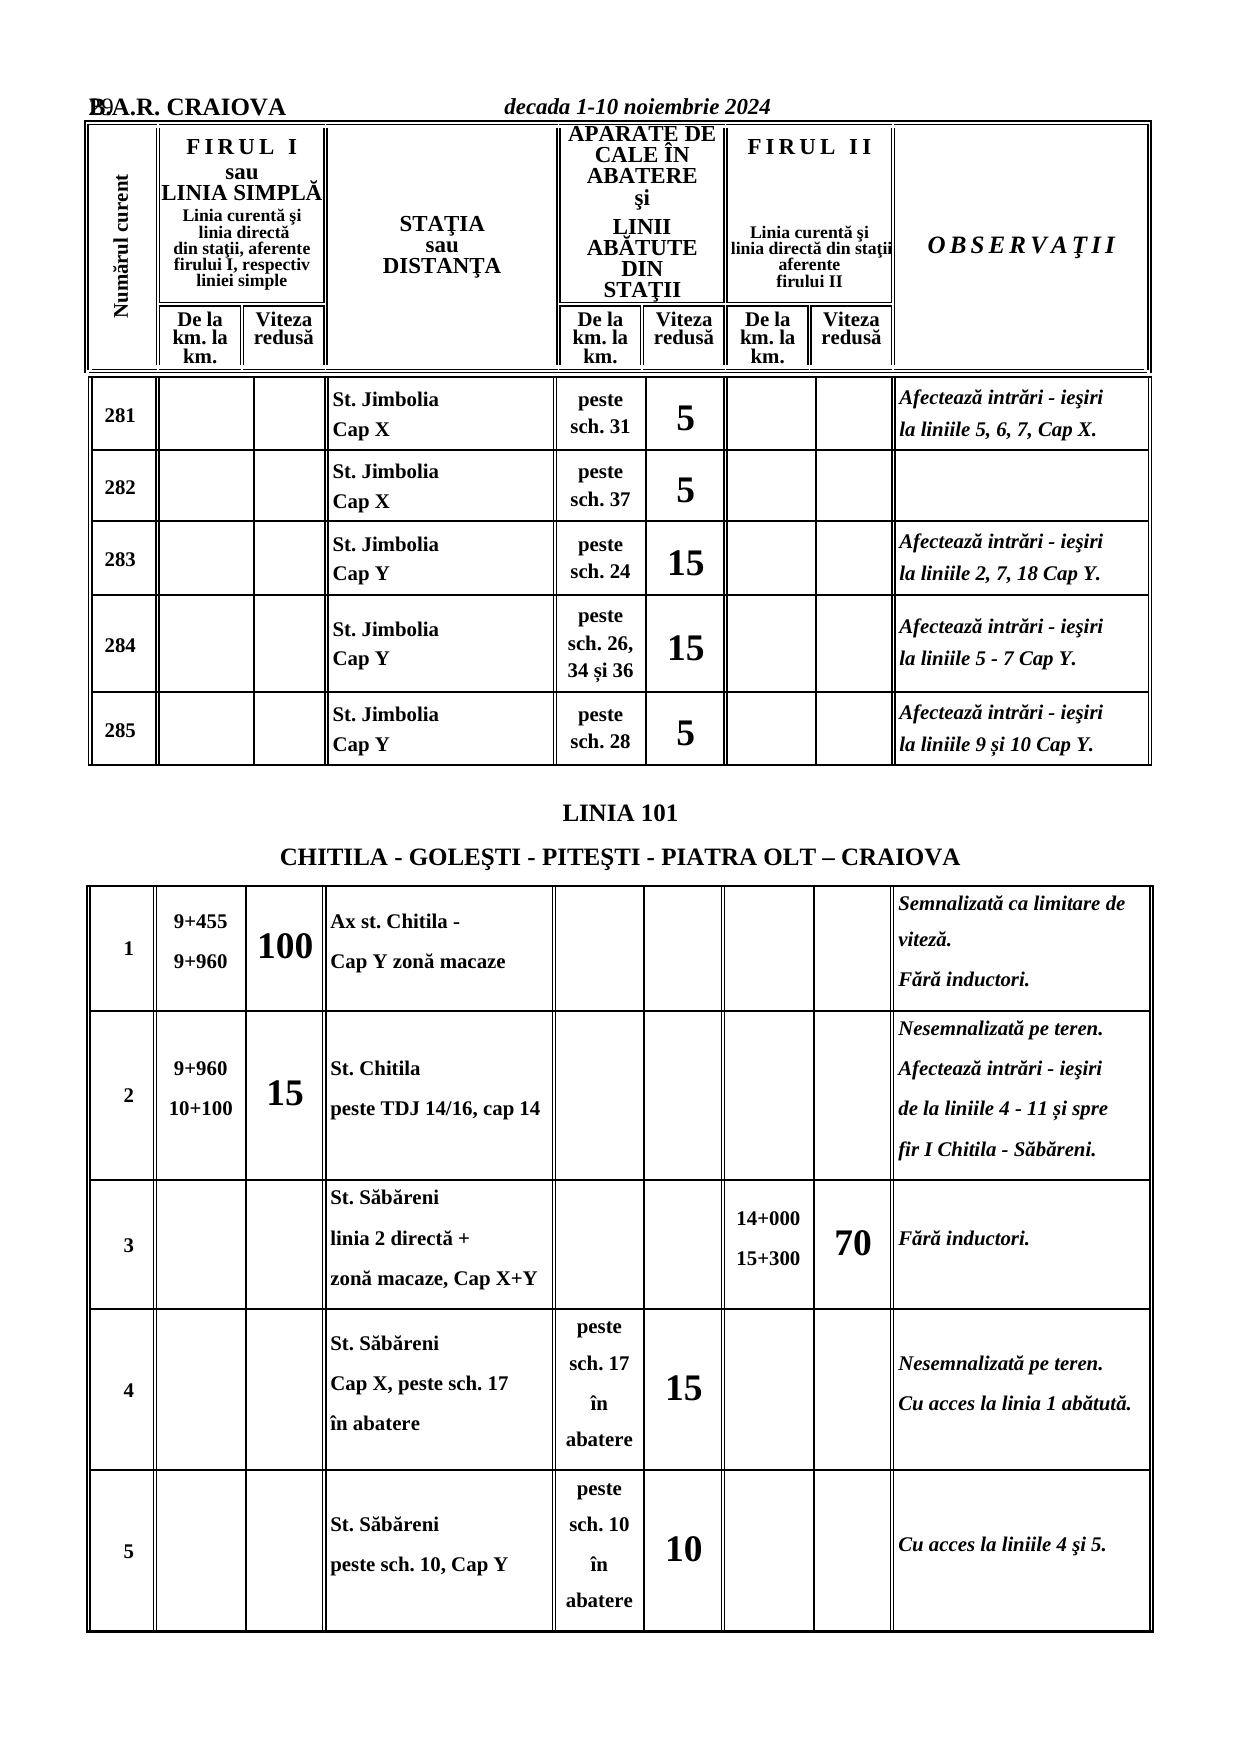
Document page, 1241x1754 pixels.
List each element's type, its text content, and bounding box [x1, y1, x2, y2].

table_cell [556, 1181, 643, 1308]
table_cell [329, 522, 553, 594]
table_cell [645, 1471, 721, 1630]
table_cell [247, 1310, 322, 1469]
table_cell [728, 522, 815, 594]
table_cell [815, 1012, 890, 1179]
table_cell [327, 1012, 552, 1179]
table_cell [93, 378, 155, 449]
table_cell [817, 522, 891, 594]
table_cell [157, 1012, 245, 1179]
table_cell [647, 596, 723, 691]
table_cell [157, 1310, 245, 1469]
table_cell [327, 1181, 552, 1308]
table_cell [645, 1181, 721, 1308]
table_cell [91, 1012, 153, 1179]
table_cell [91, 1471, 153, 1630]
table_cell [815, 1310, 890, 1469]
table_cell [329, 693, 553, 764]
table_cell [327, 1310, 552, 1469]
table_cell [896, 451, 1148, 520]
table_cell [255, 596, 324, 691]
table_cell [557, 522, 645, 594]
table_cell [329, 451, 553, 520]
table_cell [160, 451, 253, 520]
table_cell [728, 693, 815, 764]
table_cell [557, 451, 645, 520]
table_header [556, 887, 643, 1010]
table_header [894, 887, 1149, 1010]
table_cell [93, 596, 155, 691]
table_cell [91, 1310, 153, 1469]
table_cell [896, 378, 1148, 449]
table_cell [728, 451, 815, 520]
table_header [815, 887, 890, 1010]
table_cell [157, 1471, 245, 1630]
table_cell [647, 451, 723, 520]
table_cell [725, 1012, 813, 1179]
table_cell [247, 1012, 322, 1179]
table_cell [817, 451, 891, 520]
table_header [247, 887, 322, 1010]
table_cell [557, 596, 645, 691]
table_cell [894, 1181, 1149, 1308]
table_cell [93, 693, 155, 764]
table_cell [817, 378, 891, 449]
subtitle LINIA 101 [89, 798, 1152, 827]
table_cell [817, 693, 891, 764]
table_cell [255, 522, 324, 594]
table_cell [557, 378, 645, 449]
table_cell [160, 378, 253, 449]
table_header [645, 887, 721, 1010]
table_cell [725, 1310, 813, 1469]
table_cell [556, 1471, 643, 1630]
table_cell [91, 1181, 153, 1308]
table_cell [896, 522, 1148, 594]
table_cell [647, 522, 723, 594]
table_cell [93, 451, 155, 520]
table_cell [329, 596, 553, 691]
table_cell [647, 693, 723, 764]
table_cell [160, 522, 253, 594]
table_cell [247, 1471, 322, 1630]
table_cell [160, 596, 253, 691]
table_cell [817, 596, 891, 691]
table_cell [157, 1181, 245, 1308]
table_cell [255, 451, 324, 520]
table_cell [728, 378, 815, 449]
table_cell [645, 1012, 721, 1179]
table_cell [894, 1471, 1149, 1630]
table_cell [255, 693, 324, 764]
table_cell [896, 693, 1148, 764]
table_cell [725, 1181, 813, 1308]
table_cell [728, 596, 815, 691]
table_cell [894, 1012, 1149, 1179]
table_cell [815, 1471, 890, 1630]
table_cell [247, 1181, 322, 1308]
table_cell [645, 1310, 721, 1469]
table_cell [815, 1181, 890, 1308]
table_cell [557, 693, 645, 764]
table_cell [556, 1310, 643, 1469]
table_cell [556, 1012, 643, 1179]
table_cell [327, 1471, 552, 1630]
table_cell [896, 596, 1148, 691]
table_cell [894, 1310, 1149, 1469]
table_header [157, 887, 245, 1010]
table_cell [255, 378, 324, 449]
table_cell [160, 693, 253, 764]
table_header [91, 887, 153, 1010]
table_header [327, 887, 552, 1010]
subtitle CHITILA - GOLEŞTI - PITEŞTI - PIATRA OLT – CRAIOVA [89, 842, 1152, 870]
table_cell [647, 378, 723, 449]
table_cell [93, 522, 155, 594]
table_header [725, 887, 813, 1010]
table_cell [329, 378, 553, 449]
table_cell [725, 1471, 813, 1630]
